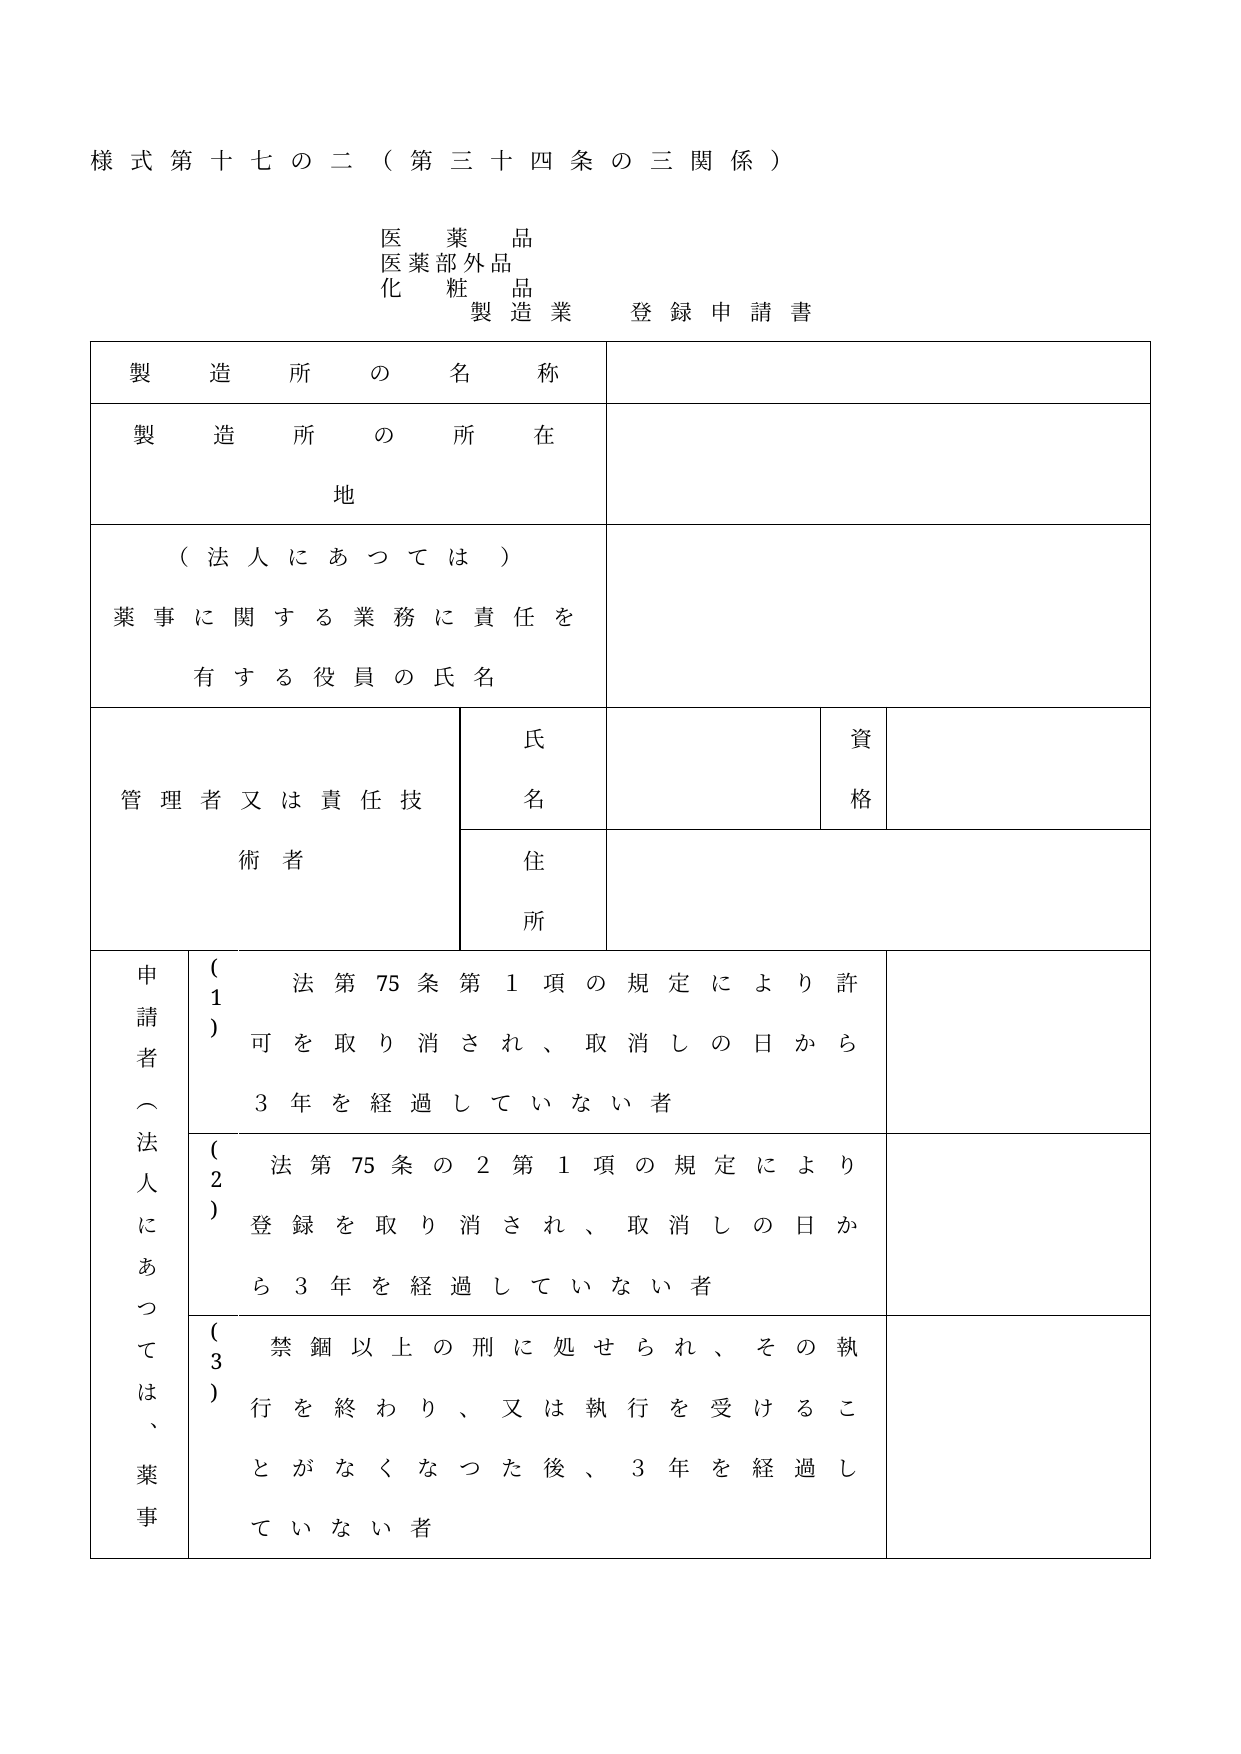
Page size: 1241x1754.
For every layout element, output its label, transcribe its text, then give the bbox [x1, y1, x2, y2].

table_cell 法第75条の２第１項の規定により登録を取り消され、取消しの日から３年を経過していない者 [239, 1134, 886, 1315]
table_cell (3) [189, 1316, 238, 1558]
table_cell 資格 [821, 708, 886, 828]
table_cell [607, 830, 1150, 950]
table_cell 禁錮以上の刑に処せられ、その執行を終わり、又は執行を受けることがなくなつた後、３年を経過していない者 [239, 1316, 886, 1558]
text 製造業 登録申請書 [90, 281, 1150, 341]
table_cell 申請者（法人にあつては、薬事に関する業務に責任を有する役員を含む。）の欠格条項 [91, 951, 188, 1558]
table_cell 氏 名 [461, 708, 606, 828]
table_cell [887, 951, 1150, 1133]
table_cell [887, 1316, 1150, 1558]
table_cell [887, 708, 1150, 828]
table_cell [887, 1134, 1150, 1315]
table_cell [607, 404, 1150, 524]
text 様式第十七の二（第三十四条の三関係） [90, 129, 1150, 190]
table_cell [607, 708, 820, 828]
table_cell 法第75条第１項の規定により許可を取り消され、取消しの日から３年を経過していない者 [239, 951, 886, 1133]
table_cell 住 所 [461, 830, 606, 950]
table_cell 管理者又は責任技術者 [91, 708, 459, 950]
table_cell 製 造 所 の 所 在 地 [91, 404, 606, 524]
table_cell （法人にあつては） 薬事に関する業務に責任を有する役員の氏名 [91, 525, 606, 707]
table_cell (1) [189, 951, 238, 1133]
table_header 製 造 所 の 名 称 [91, 342, 606, 402]
table_cell [607, 525, 1150, 707]
table_header [607, 342, 1150, 402]
table_cell (2) [189, 1134, 238, 1315]
